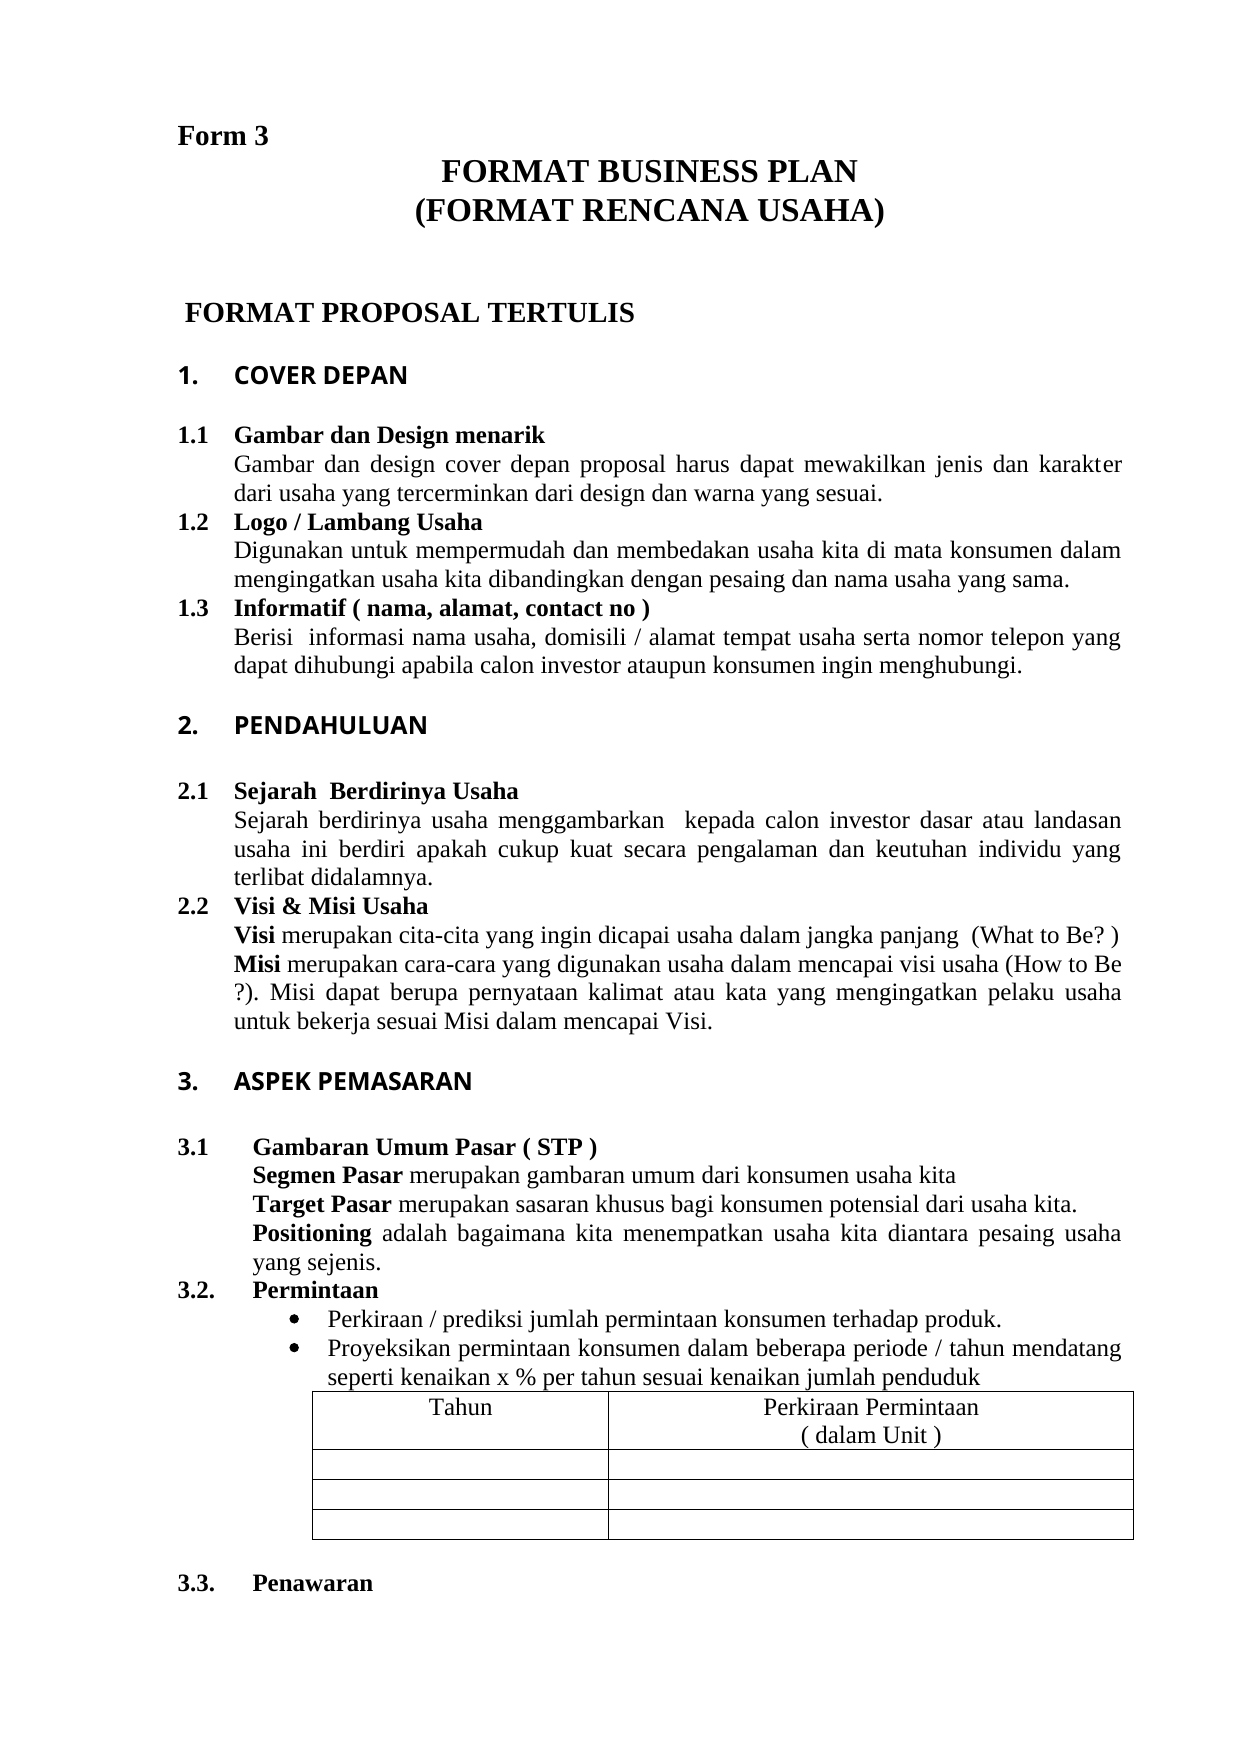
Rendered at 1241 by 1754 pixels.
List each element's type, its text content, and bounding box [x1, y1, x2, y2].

text Segmen Pasar merupakan gambaran umum dari konsumen usaha kita [177, 1161, 1122, 1189]
text 2.2 Visi & Misi Usaha [177, 891, 1122, 920]
text 2. PENDAHULUAN [177, 708, 1122, 742]
text Positioning adalah bagaimana kita menempatkan usaha kita diantara pesaing usaha yang sejenis. [177, 1218, 1122, 1276]
text 1.2 Logo / Lambang Usaha [177, 507, 1122, 536]
list Proyeksikan permintaan konsumen dalam beberapa periode / tahun mendatang seperti kenaikan x % per tahun sesuai kenaikan jumlah penduduk [290, 1333, 1122, 1391]
table_cell [609, 1510, 1133, 1538]
list Penawaran [177, 1568, 1122, 1597]
text Misi merupakan cara-cara yang digunakan usaha dalam mencapai visi usaha (How to Be ?). Misi dapat berupa pernyataan kalimat atau kata yang mengingatkan pelaku usaha untuk bekerja sesuai Misi dalam mencapai Visi. [177, 949, 1122, 1035]
text 3.1 Gambaran Umum Pasar ( STP ) [177, 1132, 1122, 1161]
text Target Pasar merupakan sasaran khusus bagi konsumen potensial dari usaha kita. [177, 1189, 1122, 1218]
text 1.3 Informatif ( nama, alamat, contact no ) [177, 593, 1122, 622]
text 1. COVER DEPAN [177, 358, 1122, 392]
text (FORMAT RENCANA USAHA) [177, 190, 1122, 228]
text Digunakan untuk mempermudah dan membedakan usaha kita di mata konsumen dalam mengingatkan usaha kita dibandingkan dengan pesaing dan nama usaha yang sama. [177, 536, 1122, 593]
list Permintaan [177, 1276, 1122, 1304]
text 3. ASPEK PEMASARAN [177, 1064, 1122, 1098]
text FORMAT PROPOSAL TERTULIS [177, 295, 1122, 329]
list Perkiraan / prediksi jumlah permintaan konsumen terhadap produk. [290, 1304, 1122, 1333]
text Form 3 [177, 118, 1122, 152]
table_cell [609, 1450, 1133, 1479]
table_header Tahun [313, 1392, 608, 1449]
text Gambar dan design cover depan proposal harus dapat mewakilkan jenis dan karakter dari usaha yang tercerminkan dari design dan warna yang sesuai. [177, 449, 1122, 507]
text Sejarah berdirinya usaha menggambarkan kepada calon investor dasar atau landasan usaha ini berdiri apakah cukup kuat secara pengalaman dan keutuhan individu yang terlibat didalamnya. [177, 805, 1122, 891]
text FORMAT BUSINESS PLAN [177, 152, 1122, 190]
text Visi merupakan cita-cita yang ingin dicapai usaha dalam jangka panjang (What to Be? ) [177, 920, 1122, 949]
table_header Perkiraan Permintaan ( dalam Unit ) [609, 1392, 1133, 1449]
text Berisi informasi nama usaha, domisili / alamat tempat usaha serta nomor telepon yang dapat dihubungi apabila calon investor ataupun konsumen ingin menghubungi. [177, 622, 1122, 679]
text 1.1 Gambar dan Design menarik [177, 421, 1122, 449]
table_cell [609, 1480, 1133, 1509]
table_cell [313, 1480, 608, 1509]
text 2.1 Sejarah Berdirinya Usaha [177, 776, 1122, 805]
table_cell [313, 1450, 608, 1479]
table_cell [313, 1510, 608, 1538]
